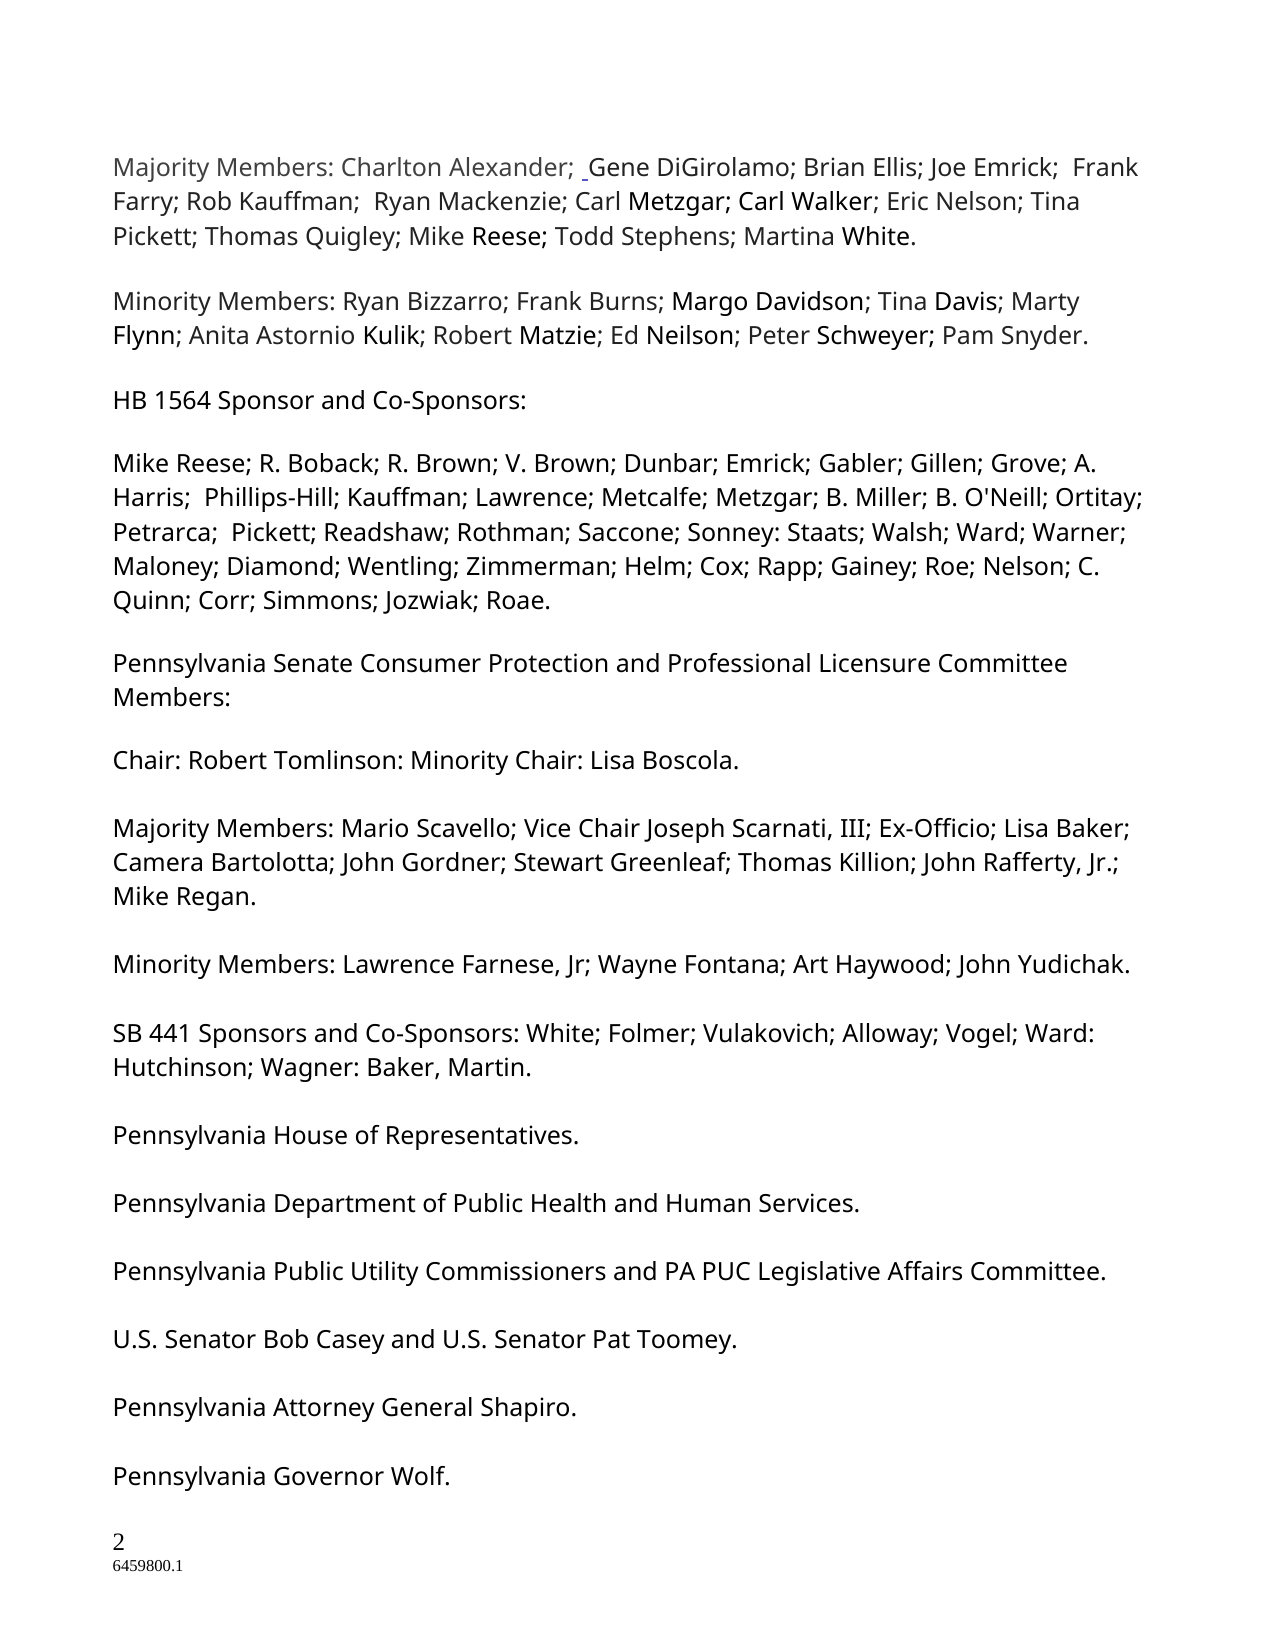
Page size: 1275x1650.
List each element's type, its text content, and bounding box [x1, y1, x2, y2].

text Pennsylvania Public Utility Commissioners and PA PUC Legislative Affairs Committee. [112, 1254, 1162, 1288]
text Majority Members: Charlton Alexander; Gene DiGirolamo; Brian Ellis; Joe Emrick; Frank Farry; Rob Kauffman; Ryan Mackenzie; Carl Metzgar; Carl Walker; Eric Nelson; Tina Pickett; Thomas Quigley; Mike Reese; Todd Stephens; Martina White. [112, 150, 1162, 252]
text Pennsylvania Department of Public Health and Human Services. [112, 1186, 1162, 1220]
text Minority Members: Lawrence Farnese, Jr; Wayne Fontana; Art Haywood; John Yudichak. [112, 947, 1162, 981]
text HB 1564 Sponsor and Co-Sponsors: [112, 383, 1162, 417]
text Pennsylvania Senate Consumer Protection and Professional Licensure Committee Members: [112, 646, 1162, 714]
text U.S. Senator Bob Casey and U.S. Senator Pat Toomey. [112, 1322, 1162, 1356]
text Minority Members: Ryan Bizzarro; Frank Burns; Margo Davidson; Tina Davis; Marty Flynn; Anita Astornio Kulik; Robert Matzie; Ed Neilson; Peter Schweyer; Pam Snyder. [112, 283, 1162, 352]
text Majority Members: Mario Scavello; Vice Chair Joseph Scarnati, III; Ex-Officio; Lisa Baker; Camera Bartolotta; John Gordner; Stewart Greenleaf; Thomas Killion; John Rafferty, Jr.; Mike Regan. [112, 811, 1162, 913]
text SB 441 Sponsors and Co-Sponsors: White; Folmer; Vulakovich; Alloway; Vogel; Ward: Hutchinson; Wagner: Baker, Martin. [112, 1015, 1162, 1083]
text Chair: Robert Tomlinson: Minority Chair: Lisa Boscola. [112, 743, 1162, 777]
text Pennsylvania Attorney General Shapiro. [112, 1390, 1162, 1424]
text Mike Reese; R. Boback; R. Brown; V. Brown; Dunbar; Emrick; Gabler; Gillen; Grove; A. Harris; Phillips-Hill; Kauffman; Lawrence; Metcalfe; Metzgar; B. Miller; B. O'Neill; Ortitay; Petrarca; Pickett; Readshaw; Rothman; Saccone; Sonney: Staats; Walsh; Ward; Warner; Maloney; Diamond; Wentling; Zimmerman; Helm; Cox; Rapp; Gainey; Roe; Nelson; C. Quinn; Corr; Simmons; Jozwiak; Roae. [112, 446, 1162, 616]
text Pennsylvania Governor Wolf. [112, 1458, 1162, 1492]
text Pennsylvania House of Representatives. [112, 1117, 1162, 1152]
